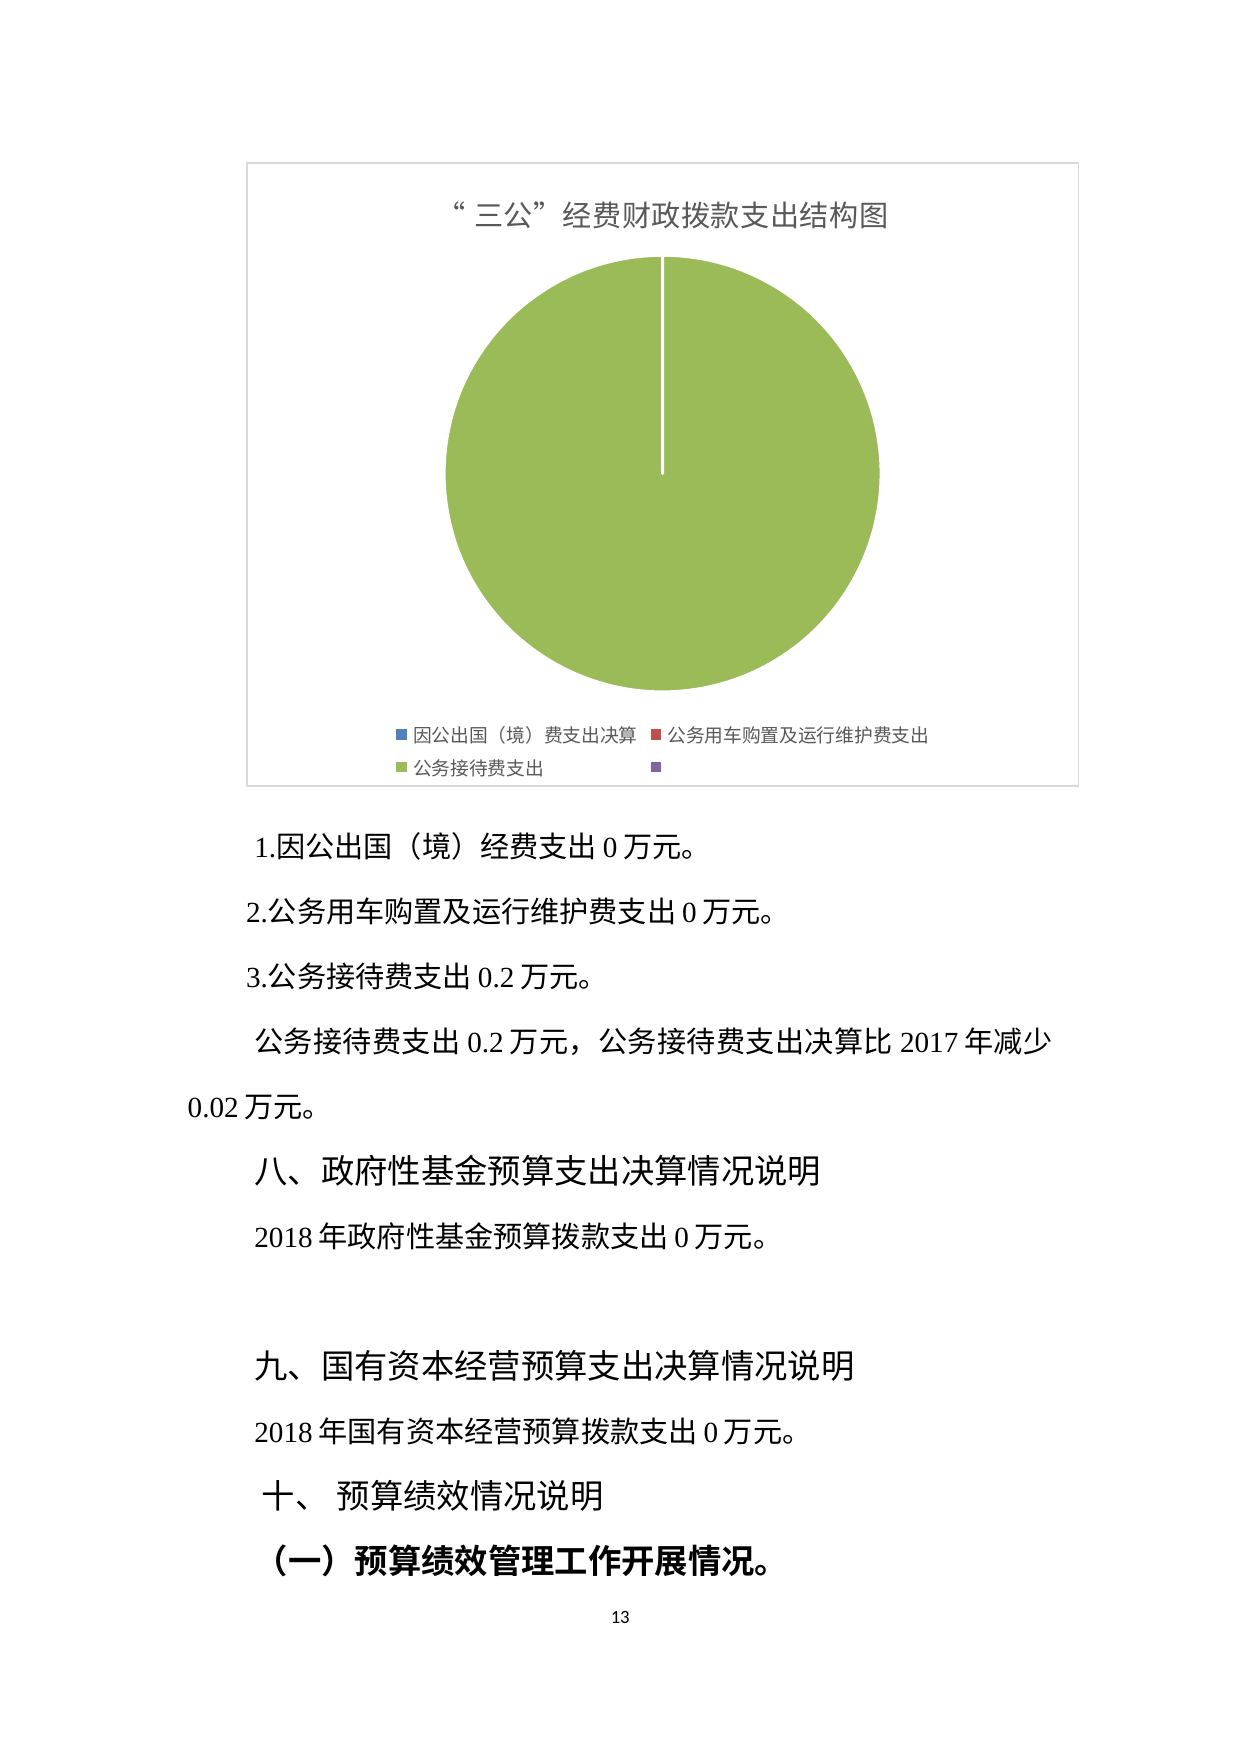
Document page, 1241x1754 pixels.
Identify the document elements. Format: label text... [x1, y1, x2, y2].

text 1.因公出国（境）经费支出0万元。 [187, 812, 1053, 877]
list 国有资本经营预算支出决算情况说明 [187, 1332, 1053, 1397]
list 预算绩效情况说明 [261, 1462, 1053, 1527]
text 2.公务用车购置及运行维护费支出0万元。 [187, 877, 1053, 942]
text 3.公务接待费支出0.2万元。 [187, 942, 1053, 1007]
text 公务接待费支出0.2万元，公务接待费支出决算比2017年减少0.02万元。 [187, 1007, 1053, 1137]
text 2018年政府性基金预算拨款支出0万元。 [187, 1202, 1053, 1267]
text 2018年国有资本经营预算拨款支出0万元。 [187, 1397, 1053, 1462]
list 预算绩效管理工作开展情况。 [187, 1527, 1053, 1592]
text 八、政府性基金预算支出决算情况说明 [187, 1137, 1053, 1202]
